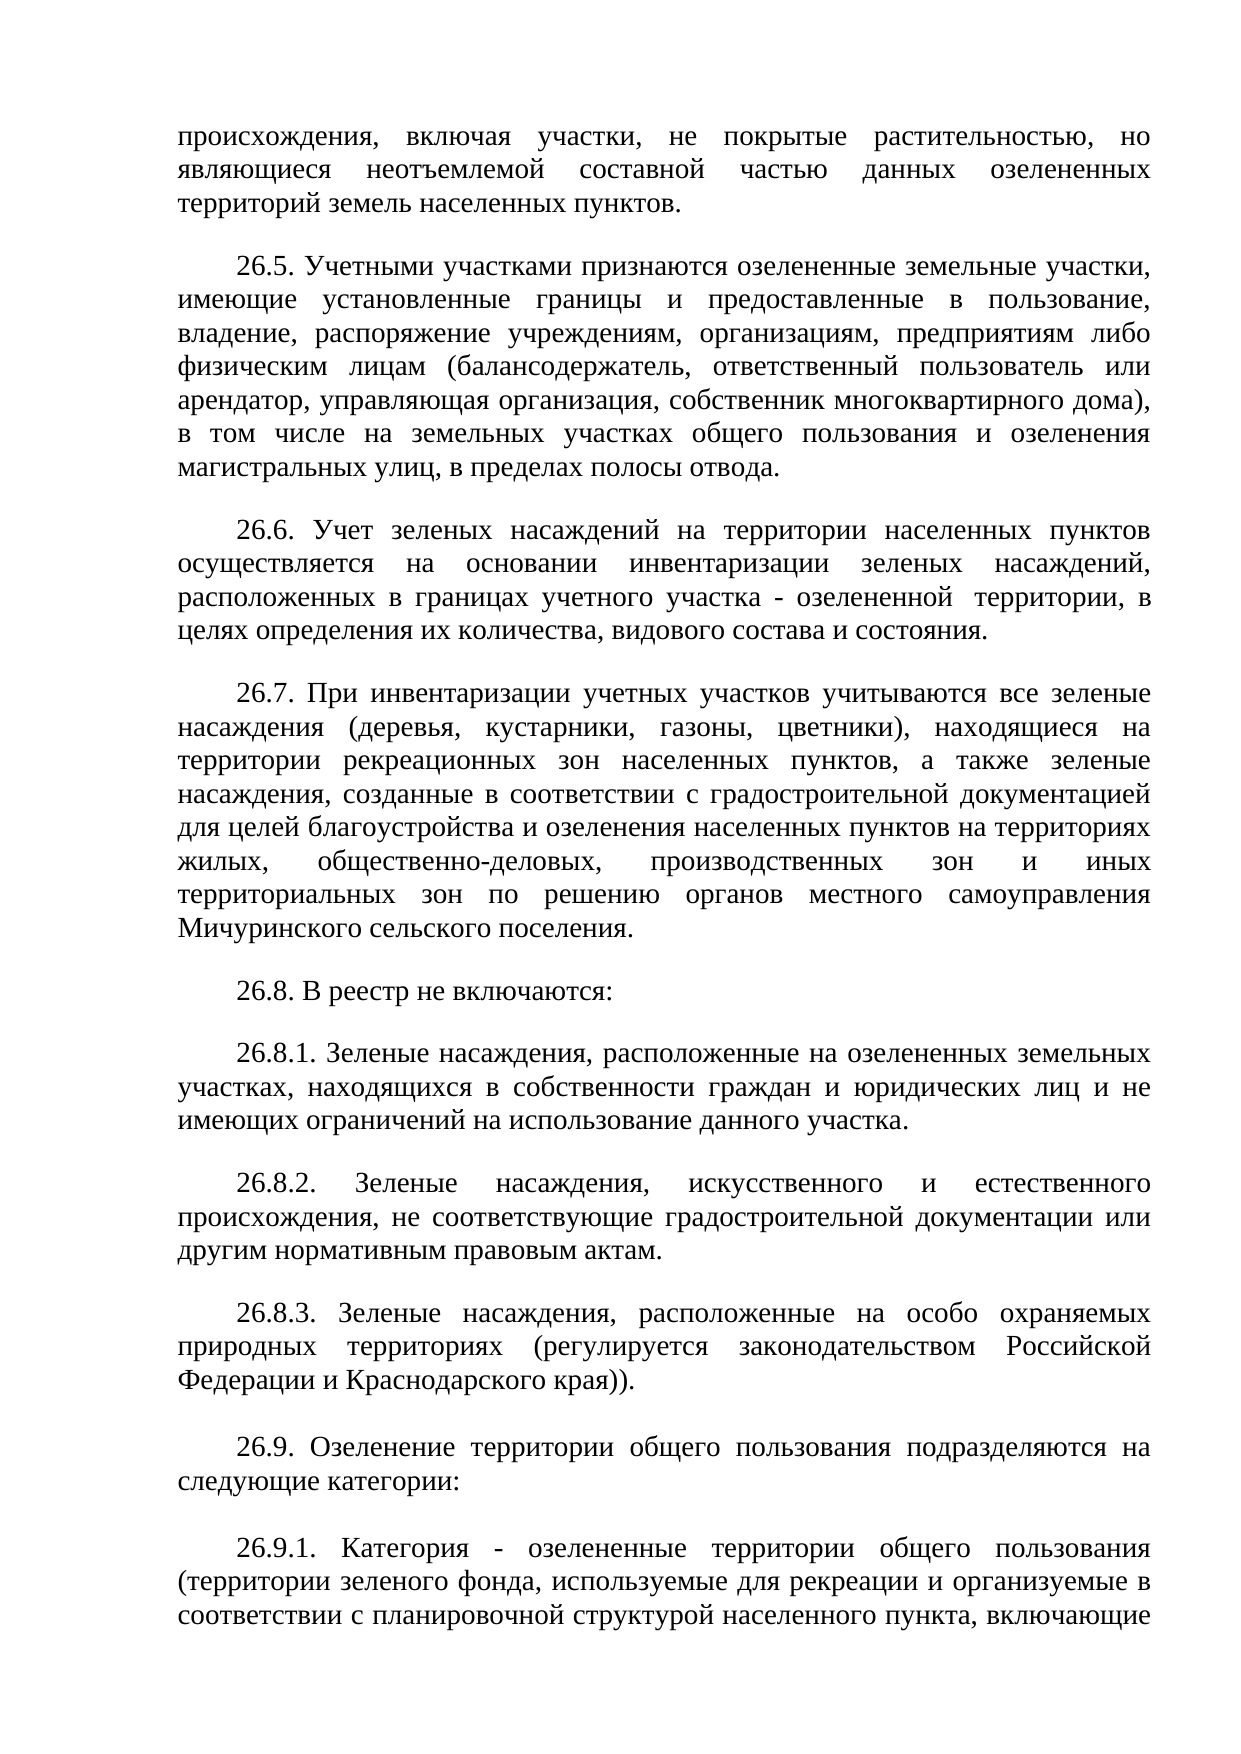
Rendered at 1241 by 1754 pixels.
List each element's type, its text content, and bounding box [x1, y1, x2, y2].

text 26.8.3. Зеленые насаждения, расположенные на особо охраняемых природных территориях (регулируется законодательством Российской Федерации и Краснодарского края)). [177, 1295, 1152, 1396]
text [177, 1530, 1152, 1630]
text 26.8. В реестр не включаются: [177, 973, 1152, 1006]
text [177, 118, 1152, 219]
text 26.6. Учет зеленых насаждений на территории населенных пунктов осуществляется на основании инвентаризации зеленых насаждений, расположенных в границах учетного участка - озелененной территории, в целях определения их количества, видового состава и состояния. [177, 512, 1152, 646]
text 26.9. Озеленение территории общего пользования подразделяются на следующие категории: [177, 1429, 1152, 1496]
text 26.8.2. Зеленые насаждения, искусственного и естественного происхождения, не соответствующие градостроительной документации или другим нормативным правовым актам. [177, 1165, 1152, 1266]
text 26.8.1. Зеленые насаждения, расположенные на озелененных земельных участках, находящихся в собственности граждан и юридических лиц и не имеющих ограничений на использование данного участка. [177, 1035, 1152, 1136]
text 26.5. Учетными участками признаются озелененные земельные участки, имеющие установленные границы и предоставленные в пользование, владение, распоряжение учреждениям, организациям, предприятиям либо физическим лицам (балансодержатель, ответственный пользователь или арендатор, управляющая организация, собственник многоквартирного дома), в том числе на земельных участках общего пользования и озеленения магистральных улиц, в пределах полосы отвода. [177, 248, 1152, 483]
text 26.7. При инвентаризации учетных участков учитываются все зеленые насаждения (деревья, кустарники, газоны, цветники), находящиеся на территории рекреационных зон населенных пунктов, а также зеленые насаждения, созданные в соответствии с градостроительной документацией для целей благоустройства и озеленения населенных пунктов на территориях жилых, общественно-деловых, производственных зон и иных территориальных зон по решению органов местного самоуправления Мичуринского сельского поселения. [177, 675, 1152, 943]
